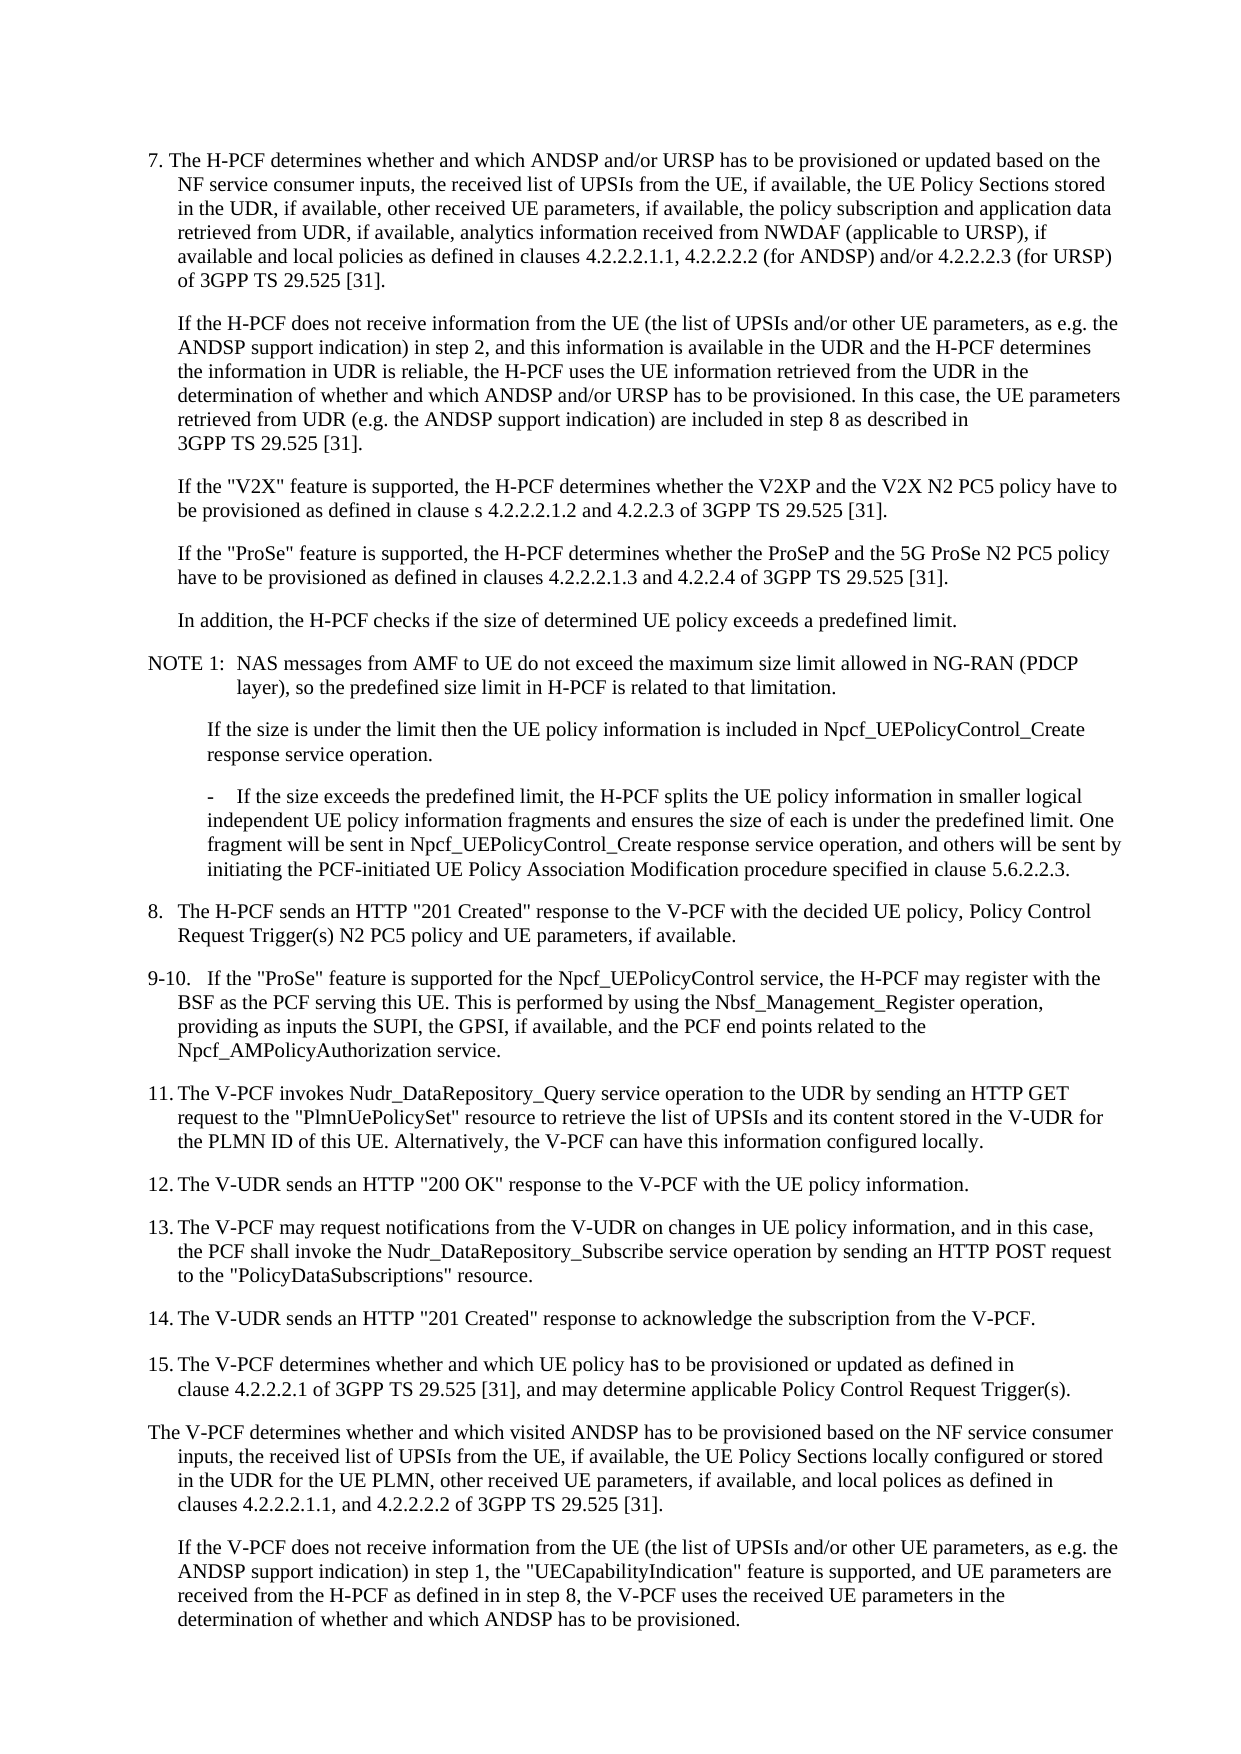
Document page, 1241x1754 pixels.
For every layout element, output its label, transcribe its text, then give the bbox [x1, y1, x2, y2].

text The V-PCF determines whether and which visited ANDSP has to be provisioned based on the NF service consumer inputs, the received list of UPSIs from the UE, if available, the UE Policy Sections locally configured or stored in the UDR for the UE PLMN, other received UE parameters, if available, and local polices as defined in clauses 4.2.2.2.1.1, and 4.2.2.2.2 of 3GPP TS 29.525 [31]. [148, 1420, 1122, 1516]
text In addition, the H-PCF checks if the size of determined UE policy exceeds a predefined limit. [148, 608, 1122, 632]
text 12. The V-UDR sends an HTTP "200 OK" response to the V-PCF with the UE policy information. [148, 1172, 1122, 1196]
text NOTE 1: NAS messages from AMF to UE do not exceed the maximum size limit allowed in NG-RAN (PDCP layer), so the predefined size limit in H-PCF is related to that limitation. [148, 651, 1122, 699]
text 14. The V-UDR sends an HTTP "201 Created" response to acknowledge the subscription from the V-PCF. [148, 1306, 1122, 1330]
text If the "ProSe" feature is supported, the H-PCF determines whether the ProSeP and the 5G ProSe N2 PC5 policy have to be provisioned as defined in clauses 4.2.2.2.1.3 and 4.2.2.4 of 3GPP TS 29.525 [31]. [148, 541, 1122, 589]
text 11. The V-PCF invokes Nudr_DataRepository_Query service operation to the UDR by sending an HTTP GET request to the "PlmnUePolicySet" resource to retrieve the list of UPSIs and its content stored in the V-UDR for the PLMN ID of this UE. Alternatively, the V-PCF can have this information configured locally. [148, 1081, 1122, 1153]
text 7. The H-PCF determines whether and which ANDSP and/or URSP has to be provisioned or updated based on the NF service consumer inputs, the received list of UPSIs from the UE, if available, the UE Policy Sections stored in the UDR, if available, other received UE parameters, if available, the policy subscription and application data retrieved from UDR, if available, analytics information received from NWDAF (applicable to URSP), if available and local policies as defined in clauses 4.2.2.2.1.1, 4.2.2.2.2 (for ANDSP) and/or 4.2.2.2.3 (for URSP) of 3GPP TS 29.525 [31]. [148, 148, 1122, 292]
text 15. The V-PCF determines whether and which UE policy has to be provisioned or updated as defined in clause 4.2.2.2.1 of 3GPP TS 29.525 [31], and may determine applicable Policy Control Request Trigger(s). [148, 1349, 1122, 1401]
text - If the size exceeds the predefined limit, the H-PCF splits the UE policy information in smaller logical independent UE policy information fragments and ensures the size of each is under the predefined limit. One fragment will be sent in Npcf_UEPolicyControl_Create response service operation, and others will be sent by initiating the PCF-initiated UE Policy Association Modification procedure specified in clause 5.6.2.2.3. [207, 784, 1122, 881]
text If the size is under the limit then the UE policy information is included in Npcf_UEPolicyControl_Create response service operation. [207, 717, 1122, 766]
text 13. The V-PCF may request notifications from the V-UDR on changes in UE policy information, and in this case, the PCF shall invoke the Nudr_DataRepository_Subscribe service operation by sending an HTTP POST request to the "PolicyDataSubscriptions" resource. [148, 1215, 1122, 1287]
text 9-10. If the "ProSe" feature is supported for the Npcf_UEPolicyControl service, the H-PCF may register with the BSF as the PCF serving this UE. This is performed by using the Nbsf_Management_Register operation, providing as inputs the SUPI, the GPSI, if available, and the PCF end points related to the Npcf_AMPolicyAuthorization service. [148, 966, 1122, 1062]
text If the "V2X" feature is supported, the H-PCF determines whether the V2XP and the V2X N2 PC5 policy have to be provisioned as defined in clause s 4.2.2.2.1.2 and 4.2.2.3 of 3GPP TS 29.525 [31]. [148, 474, 1122, 522]
text If the V-PCF does not receive information from the UE (the list of UPSIs and/or other UE parameters, as e.g. the ANDSP support indication) in step 1, the "UECapabilityIndication" feature is supported, and UE parameters are received from the H-PCF as defined in in step 8, the V-PCF uses the received UE parameters in the determination of whether and which ANDSP has to be provisioned. [148, 1535, 1122, 1631]
text If the H-PCF does not receive information from the UE (the list of UPSIs and/or other UE parameters, as e.g. the ANDSP support indication) in step 2, and this information is available in the UDR and the H-PCF determines the information in UDR is reliable, the H-PCF uses the UE information retrieved from the UDR in the determination of whether and which ANDSP and/or URSP has to be provisioned. In this case, the UE parameters retrieved from UDR (e.g. the ANDSP support indication) are included in step 8 as described in 3GPP TS 29.525 [31]. [148, 311, 1122, 455]
text 8. The H-PCF sends an HTTP "201 Created" response to the V-PCF with the decided UE policy, Policy Control Request Trigger(s) N2 PC5 policy and UE parameters, if available. [148, 899, 1122, 947]
